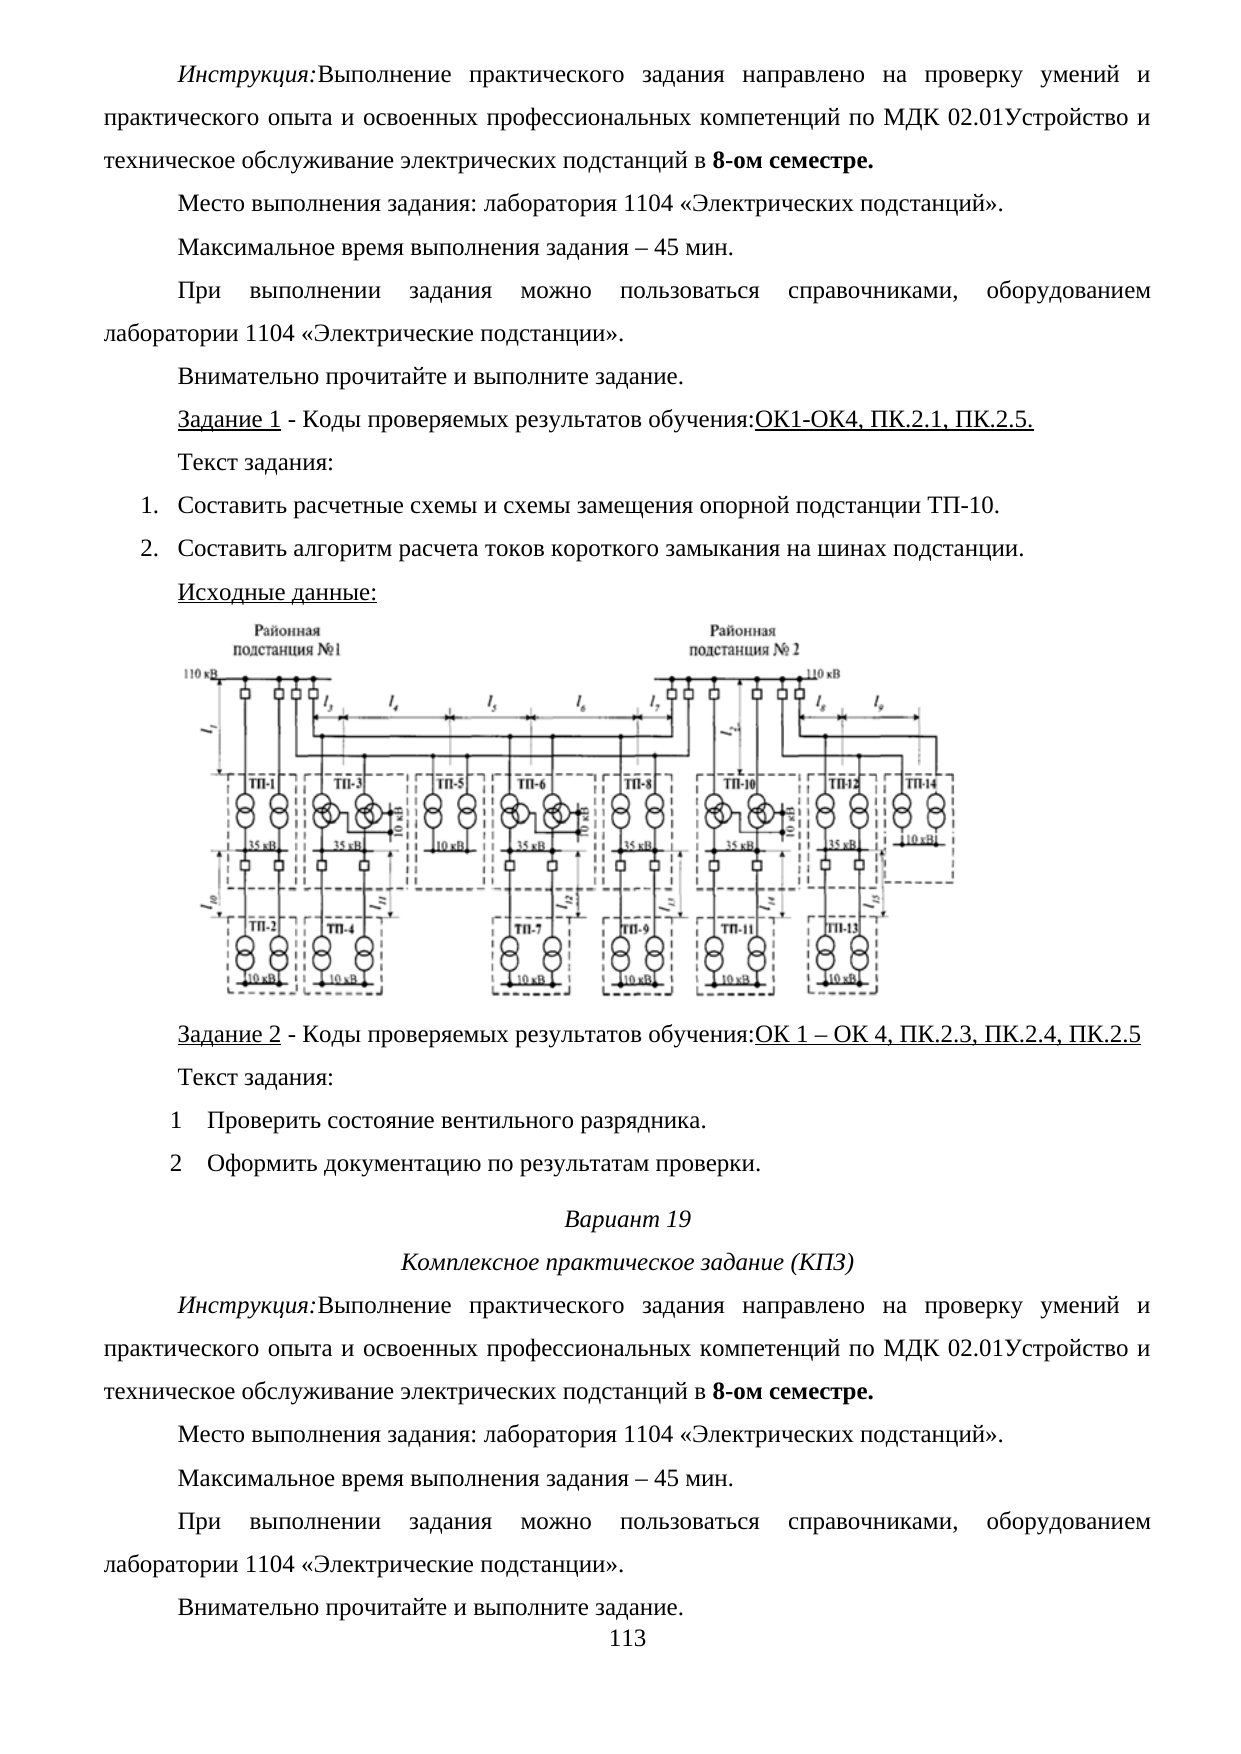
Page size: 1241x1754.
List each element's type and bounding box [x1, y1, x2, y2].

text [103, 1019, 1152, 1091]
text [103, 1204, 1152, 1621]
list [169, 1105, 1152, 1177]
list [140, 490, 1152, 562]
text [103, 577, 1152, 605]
picture [177, 619, 970, 1005]
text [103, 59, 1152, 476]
